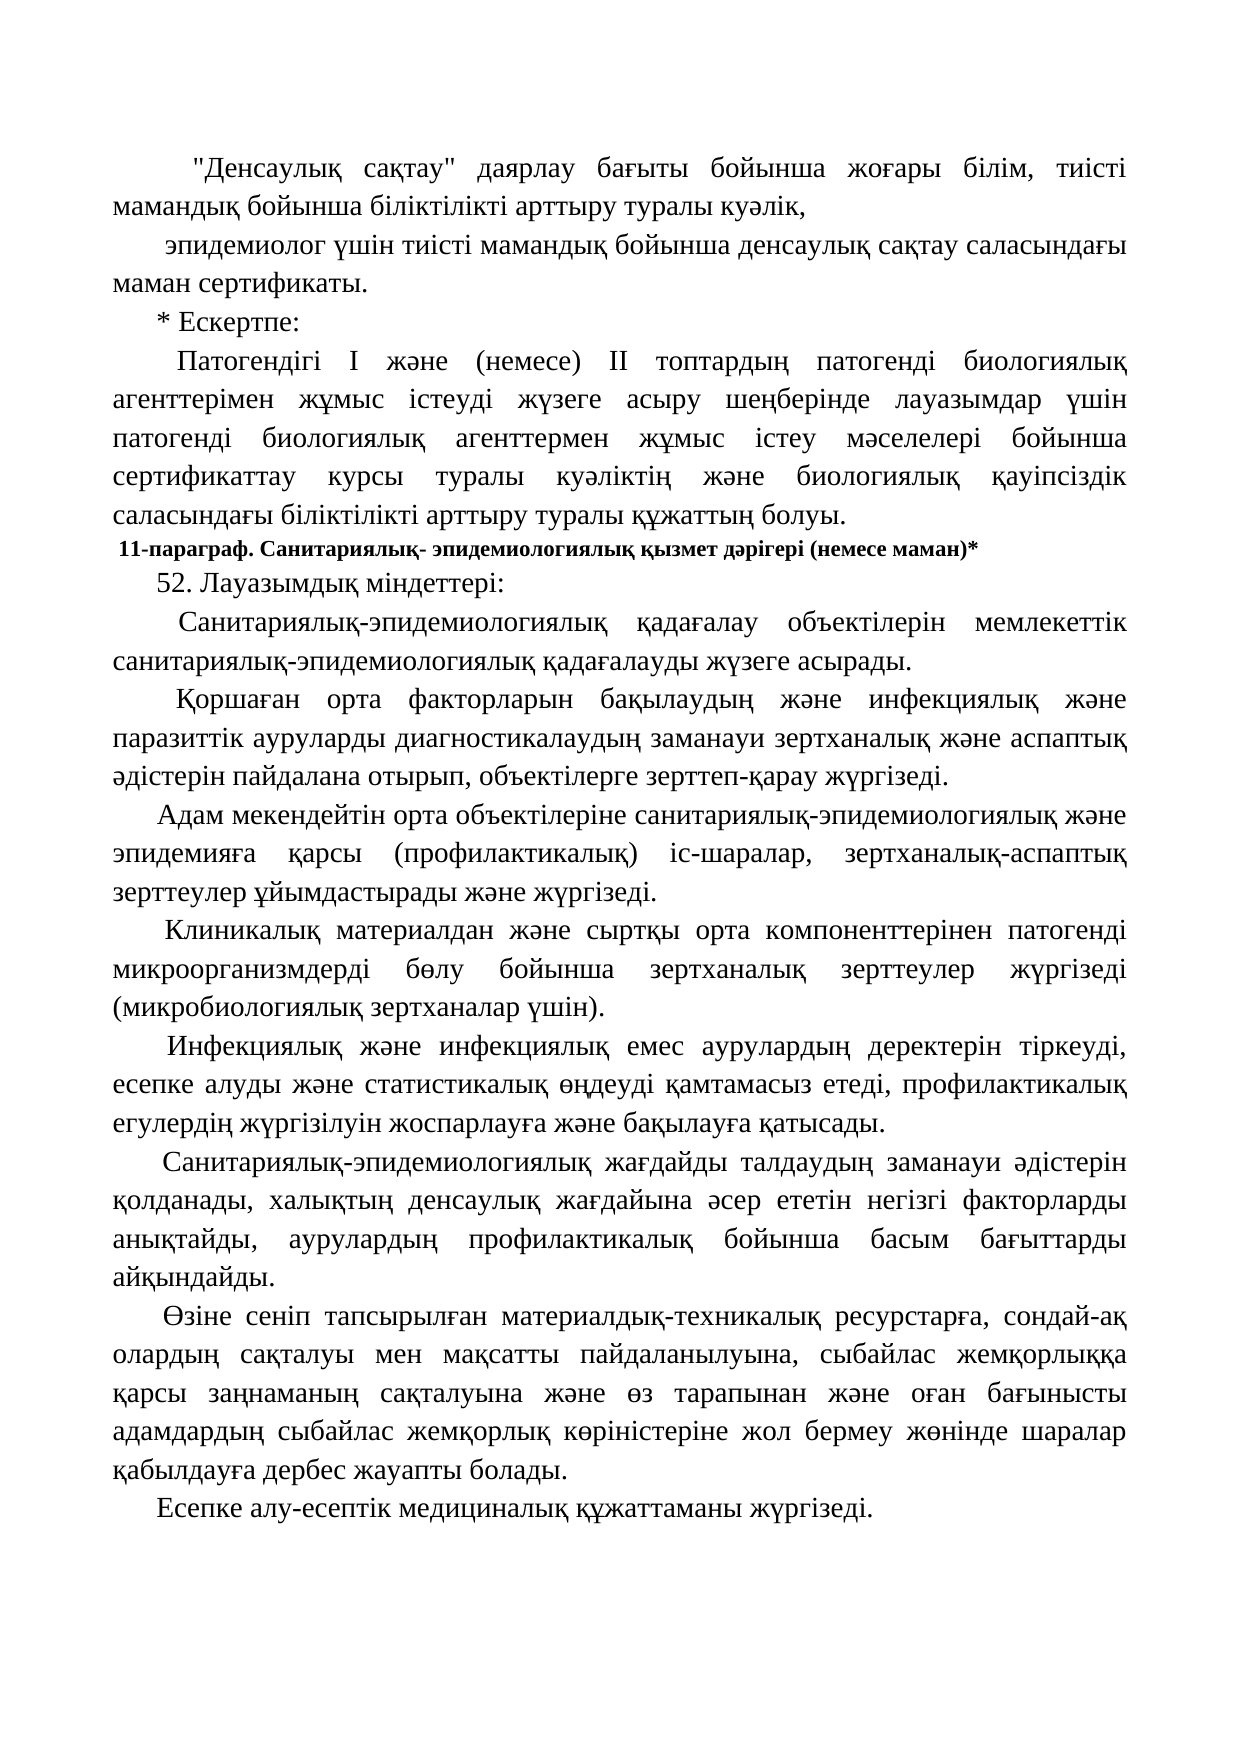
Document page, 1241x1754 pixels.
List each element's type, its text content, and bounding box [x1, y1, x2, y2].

text Санитариялық-эпидемиологиялық қадағалау объектілерін мемлекеттік санитариялық-эпидемиологиялық қадағалауды жүзеге асырады. [112, 604, 1128, 676]
text Патогендігі I және (немесе) II топтардың патогенді биологиялық агенттерімен жұмыс істеуді жүзеге асыру шеңберінде лауазымдар үшін патогенді биологиялық агенттермен жұмыс істеу мәселелері бойынша сертификаттау курсы туралы куәліктің және биологиялық қауіпсіздік саласындағы біліктілікті арттыру туралы құжаттың болуы. [112, 343, 1128, 530]
text Клиникалық материалдан және сыртқы орта компоненттерінен патогенді микроорганизмдерді бөлу бойынша зертханалық зерттеулер жүргізеді (микробиологиялық зертханалар үшін). [112, 912, 1128, 1023]
text Адам мекендейтін орта объектілеріне санитариялық-эпидемиологиялық және эпидемияға қарсы (профилактикалық) іс-шаралар, зертханалық-аспаптық зерттеулер ұйымдастырады және жүргізеді. [112, 797, 1128, 907]
text эпидемиолог үшін тиісті мамандық бойынша денсаулық сақтау саласындағы маман сертификаты. [112, 227, 1128, 299]
text "Денсаулық сақтау" даярлау бағыты бойынша жоғары білім, тиісті мамандық бойынша біліктілікті арттыру туралы куәлік, [112, 150, 1128, 222]
text Қоршаған орта факторларын бақылаудың және инфекциялық және паразиттік ауруларды диагностикалаудың заманауи зертханалық және аспаптық әдістерін пайдалана отырып, объектілерге зерттеп-қарау жүргізеді. [112, 681, 1128, 792]
text Өзіне сеніп тапсырылған материалдық-техникалық ресурстарға, сондай-ақ олардың сақталуы мен мақсатты пайдаланылуына, сыбайлас жемқорлыққа қарсы заңнаманың сақталуына және өз тарапынан және оған бағынысты адамдардың сыбайлас жемқорлық көріністеріне жол бермеу жөнінде шаралар қабылдауға дербес жауапты болады. [112, 1298, 1128, 1486]
text 52. Лауазымдық міндеттері: [112, 566, 1128, 599]
text * Ескертпе: [112, 304, 1128, 338]
text Санитариялық-эпидемиологиялық жағдайды талдаудың заманауи әдістерін қолданады, халықтың денсаулық жағдайына әсер ететін негізгі факторларды анықтайды, аурулардың профилактикалық бойынша басым бағыттарды айқындайды. [112, 1144, 1128, 1293]
text Инфекциялық және инфекциялық емес аурулардың деректерін тіркеуді, есепке алуды және статистикалық өңдеуді қамтамасыз етеді, профилактикалық егулердің жүргізілуін жоспарлауға және бақылауға қатысады. [112, 1028, 1128, 1139]
text 11-параграф. Санитариялық- эпидемиологиялық қызмет дәрігері (немесе маман)* [112, 535, 1128, 562]
text Есепке алу-есептік медициналық құжаттаманы жүргізеді. [112, 1491, 1128, 1524]
